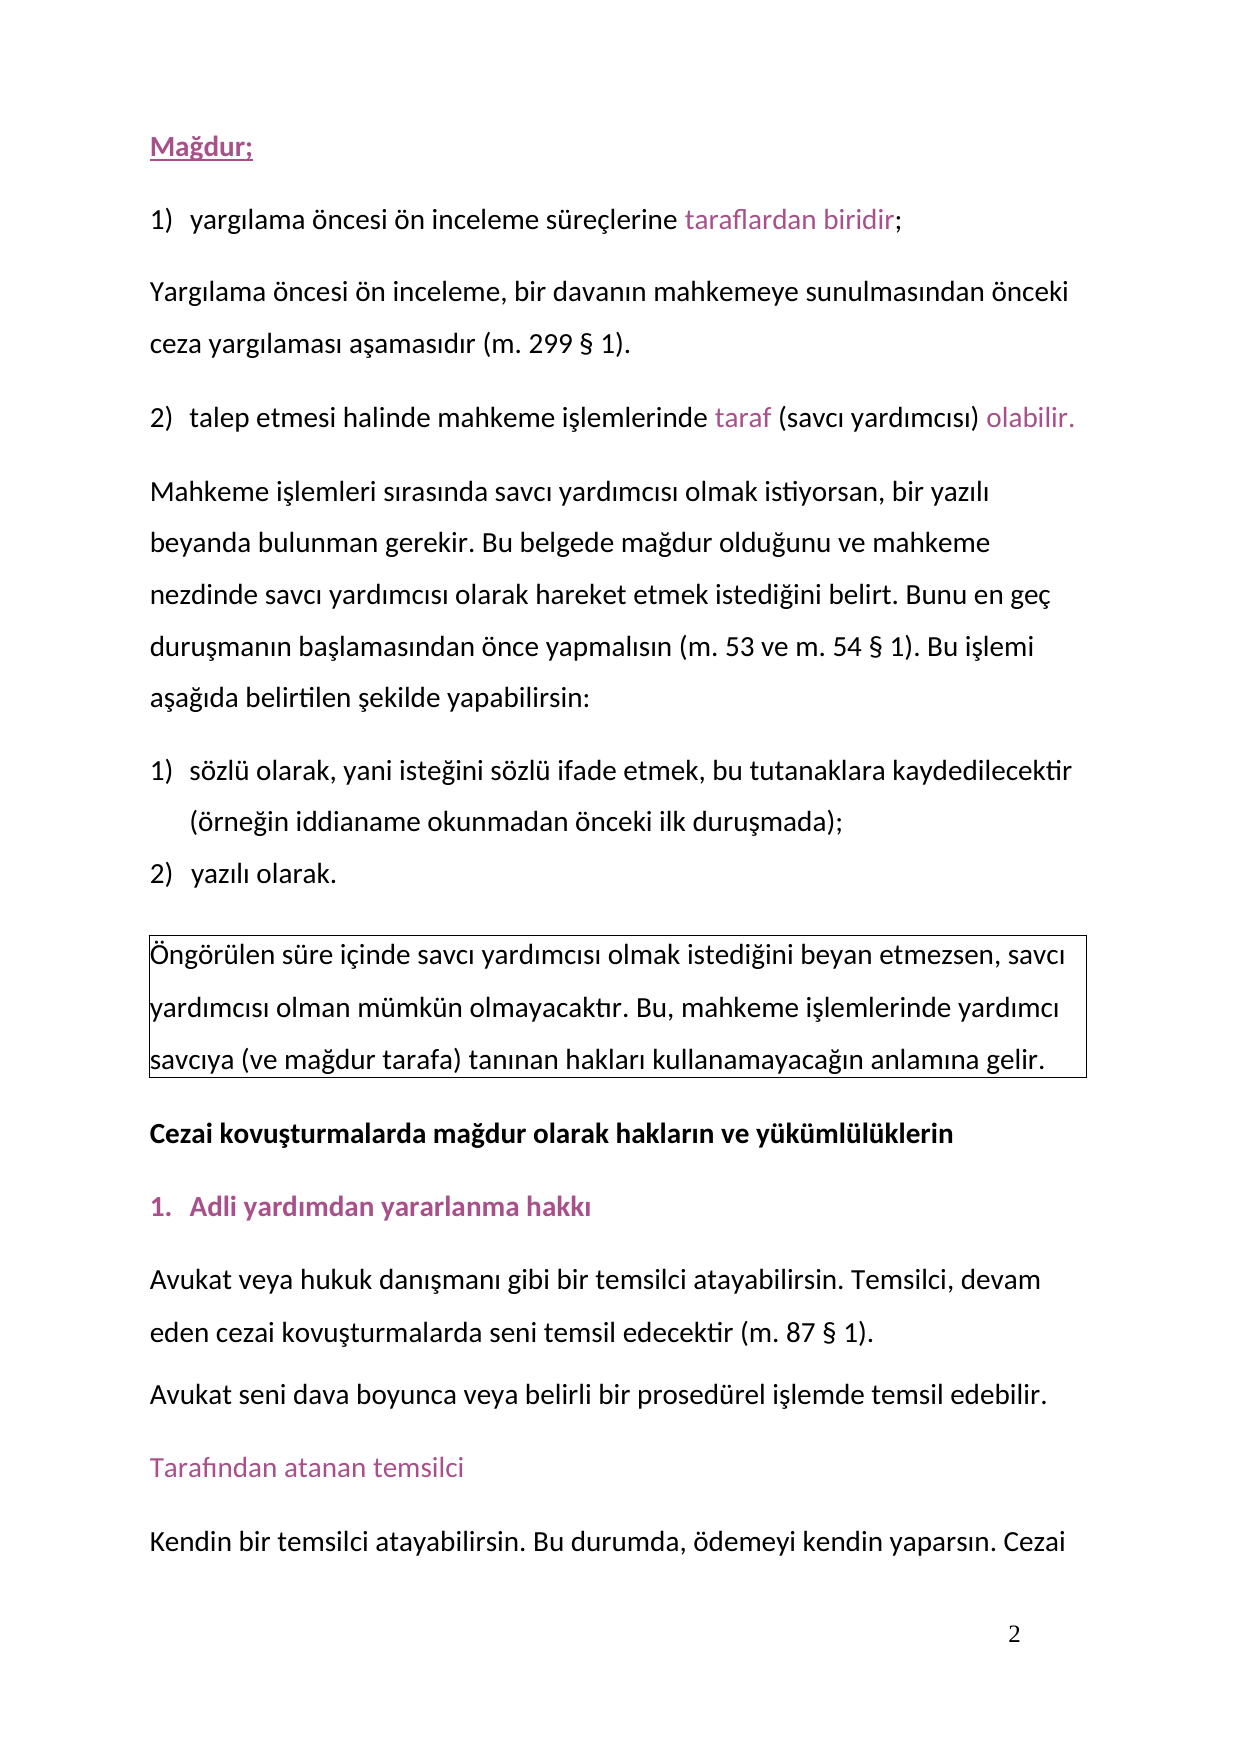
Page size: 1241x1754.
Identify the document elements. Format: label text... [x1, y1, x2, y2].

text Yargılama öncesi ön inceleme, bir davanın mahkemeye sunulmasından önceki ceza yargılaması aşamasıdır (m. 299 § 1). [149, 273, 1086, 361]
list yargılama öncesi ön inceleme süreçlerine taraflardan biridir; [149, 201, 1086, 236]
subtitle Adli yardımdan yararlanma hakkı [149, 1188, 1086, 1224]
text Öngörülen süre içinde savcı yardımcısı olmak istediğini beyan etmezsen, savcı yardımcısı olman mümkün olmayacaktır. Bu, mahkeme işlemlerinde yardımcı savcıya (ve mağdur tarafa) tanınan hakları kullanamayacağın anlamına gelir. [150, 936, 1086, 1077]
text Mahkeme işlemleri sırasında savcı yardımcısı olmak istiyorsan, bir yazılı beyanda bulunman gerekir. Bu belgede mağdur olduğunu ve mahkeme nezdinde savcı yardımcısı olarak hareket etmek istediğini belirt. Bunu en geç duruşmanın başlamasından önce yapmalısın (m. 53 ve m. 54 § 1). Bu işlemi aşağıda belirtilen şekilde yapabilirsin: [149, 473, 1086, 715]
text Tarafından atanan temsilci [149, 1449, 1086, 1485]
text Avukat seni dava boyunca veya belirli bir prosedürel işlemde temsil edebilir. [149, 1376, 1086, 1412]
list sözlü olarak, yani isteğini sözlü ifade etmek, bu tutanaklara kaydedilecektir (örneğin iddianame okunmadan önceki ilk duruşmada); [149, 752, 1086, 839]
subtitle Mağdur; [149, 128, 1086, 164]
subtitle Cezai kovuşturmalarda mağdur olarak hakların ve yükümlülüklerin [149, 1115, 1086, 1151]
list yazılı olarak. [149, 855, 1086, 890]
text Avukat veya hukuk danışmanı gibi bir temsilci atayabilirsin. Temsilci, devam eden cezai kovuşturmalarda seni temsil edecektir (m. 87 § 1). [149, 1261, 1086, 1349]
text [149, 1523, 1086, 1558]
list talep etmesi halinde mahkeme işlemlerinde taraf (savcı yardımcısı) olabilir. [149, 399, 1086, 434]
